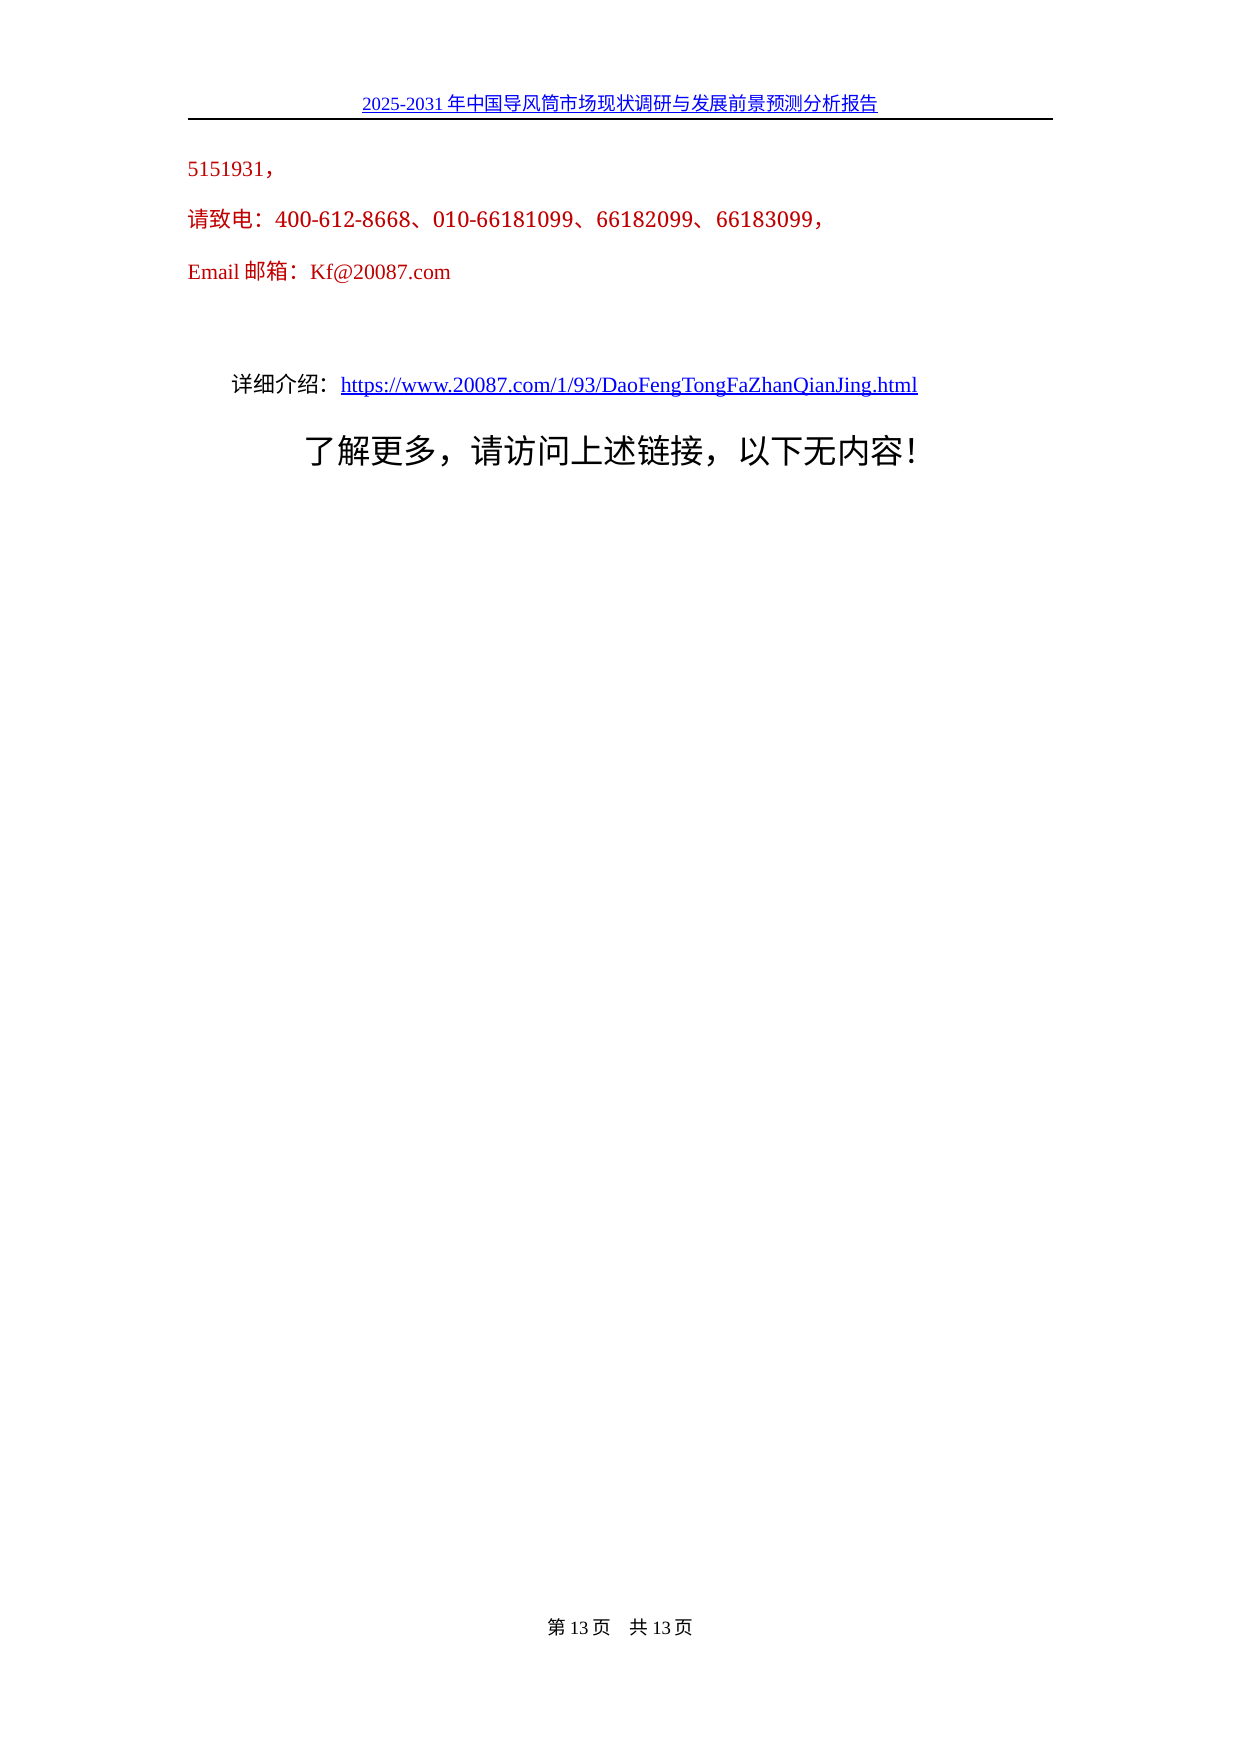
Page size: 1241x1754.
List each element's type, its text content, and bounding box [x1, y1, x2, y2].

text 请致电：400-612-8668、010-66181099、66182099、66183099， [187, 202, 1053, 234]
text Email邮箱：Kf@20087.com [187, 253, 1053, 286]
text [187, 150, 1053, 183]
text 详细介绍：https://www.20087.com/1/93/DaoFengTongFaZhanQianJing.html [187, 366, 1053, 399]
title 了解更多，请访问上述链接，以下无内容！ [187, 416, 1053, 481]
